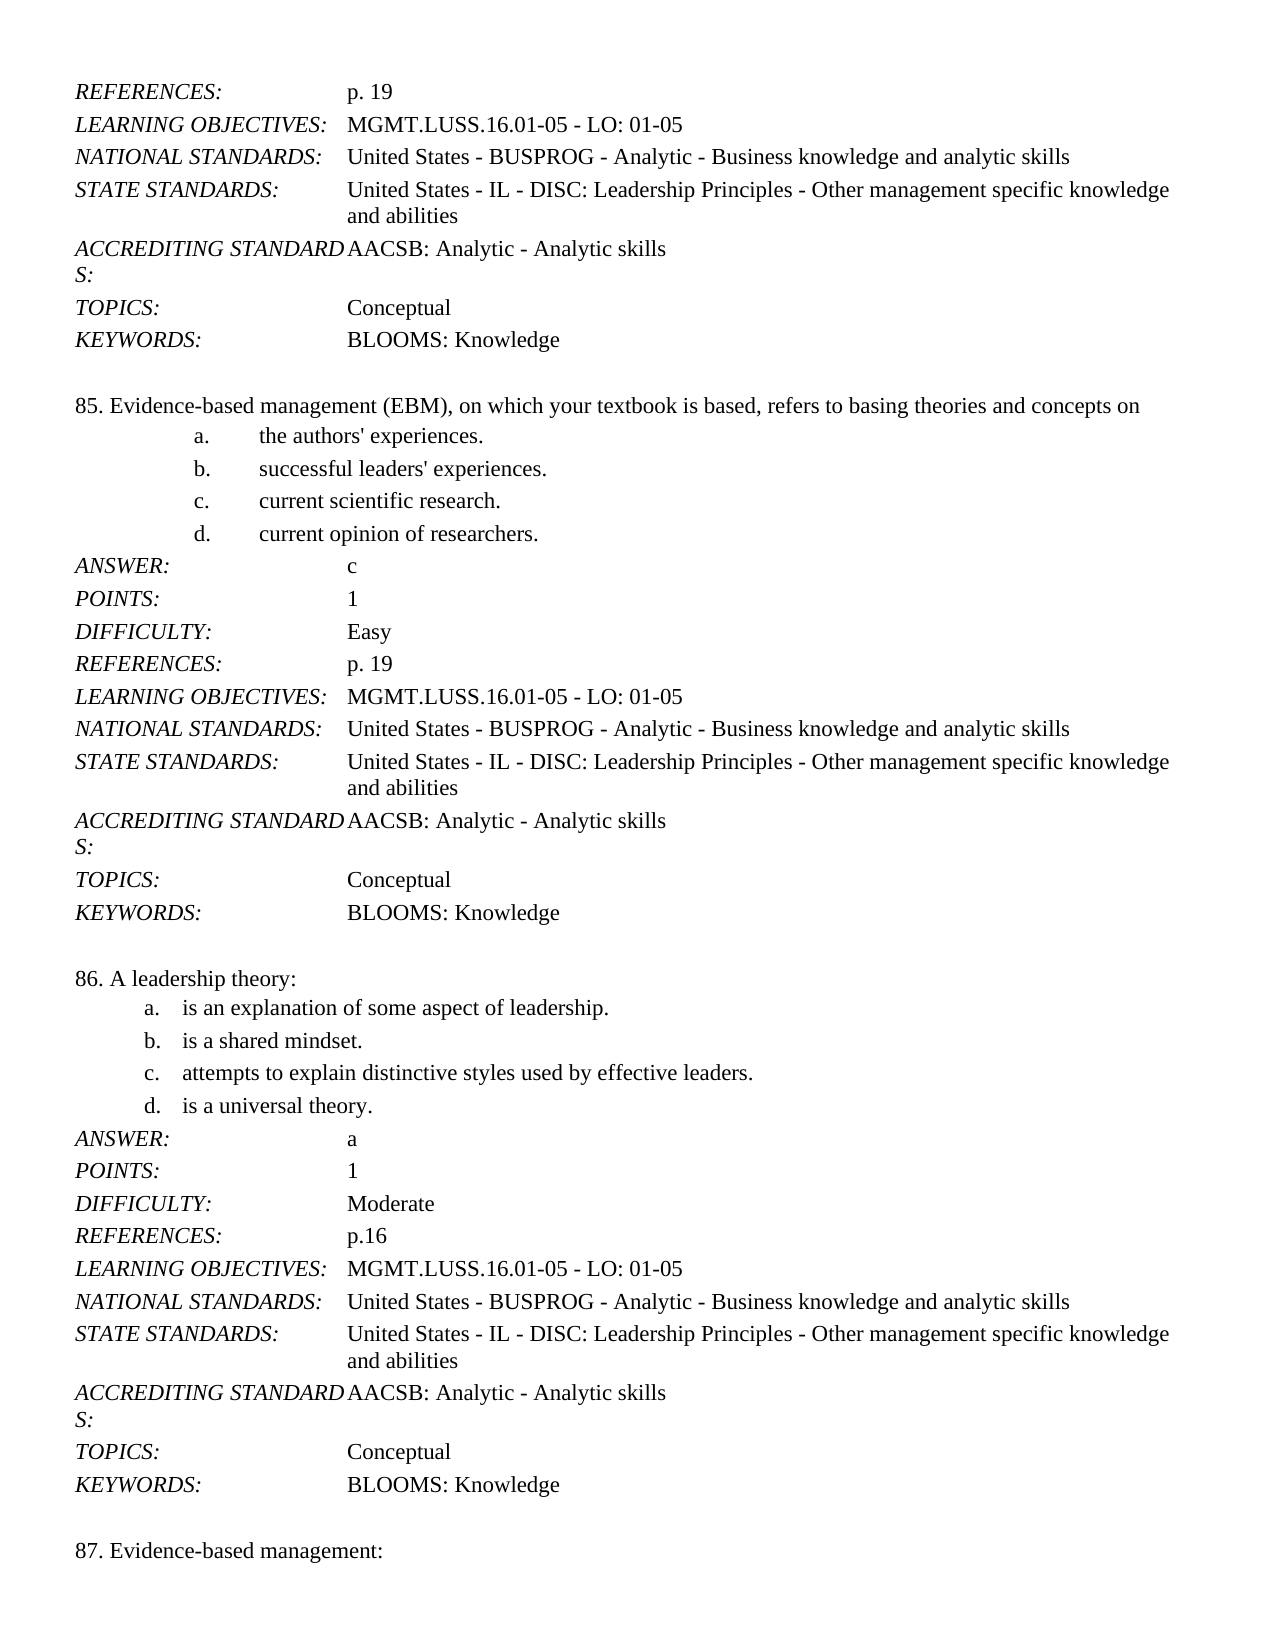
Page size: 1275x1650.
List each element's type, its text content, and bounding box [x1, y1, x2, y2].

table_header 86. A leadership theory​: [75, 991, 1200, 1500]
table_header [75, 75, 1200, 356]
table_header 85. Evidence-based management (EBM), on which your textbook is based, refers to basing theories and concepts on [75, 419, 1200, 928]
